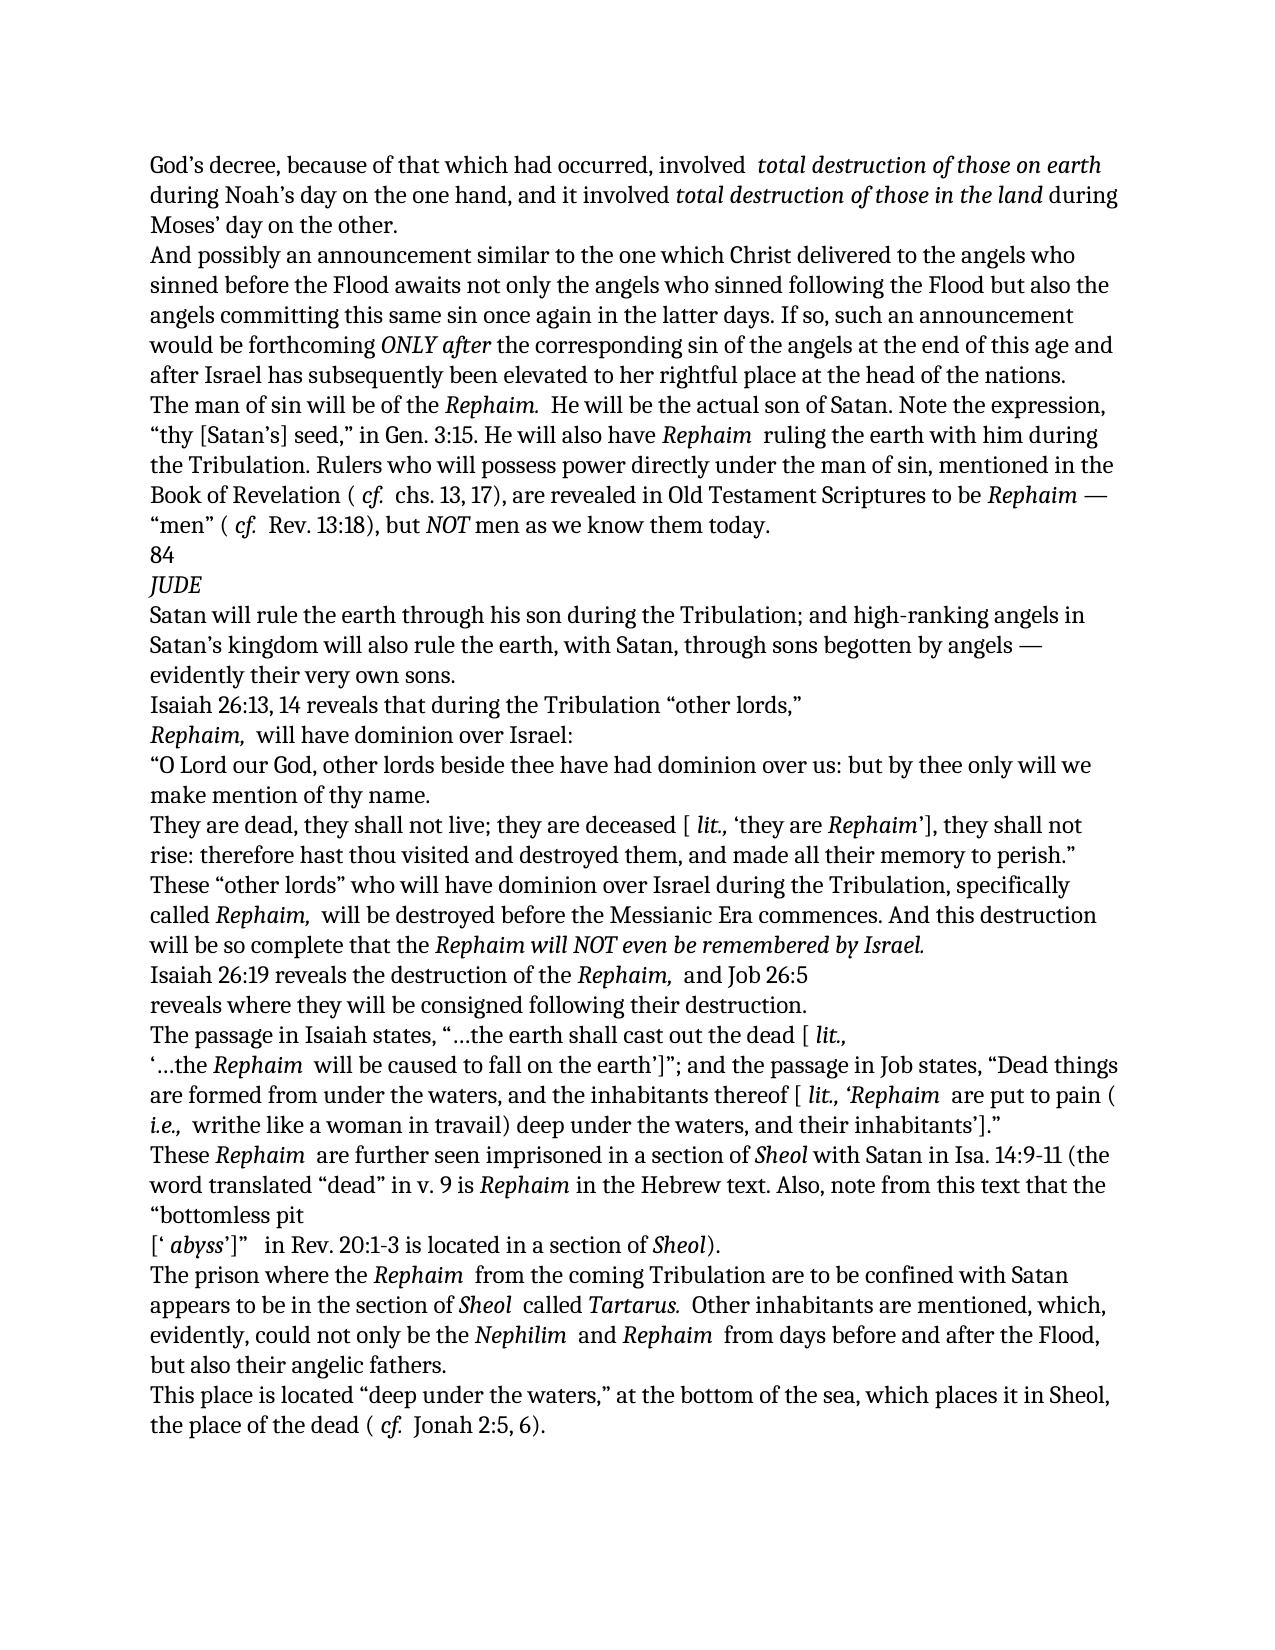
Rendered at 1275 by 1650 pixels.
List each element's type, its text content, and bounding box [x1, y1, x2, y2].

text ‘…the Rephaim will be caused to fall on the earth’]”; and the passage in Job states, “Dead things are formed from under the waters, and the inhabitants thereof [ lit., ‘Rephaim are put to pain ( i.e., writhe like a woman in travail) deep under the waters, and their inhabitants’].” [150, 1050, 1125, 1140]
text The prison where the Rephaim from the coming Tribulation are to be confined with Satan appears to be in the section of Sheol called Tartarus. Other inhabitants are mentioned, which, evidently, could not only be the Nephilim and Rephaim from days before and after the Flood, but also their angelic fathers. [150, 1260, 1125, 1380]
text JUDE [150, 570, 1125, 600]
text These “other lords” who will have dominion over Israel during the Tribulation, specifically called Rephaim, will be destroyed before the Messianic Era commences. And this destruction will be so complete that the Rephaim will NOT even be remembered by Israel. [150, 870, 1125, 960]
text The man of sin will be of the Rephaim. He will be the actual son of Satan. Note the expression, “thy [Satan’s] seed,” in Gen. 3:15. He will also have Rephaim ruling the earth with him during the Tribulation. Rulers who will possess power directly under the man of sin, mentioned in the Book of Revelation ( cf. chs. 13, 17), are revealed in Old Testament Scriptures to be Rephaim — “men” ( cf. Rev. 13:18), but NOT men as we know them today. [150, 390, 1125, 540]
text Isaiah 26:19 reveals the destruction of the Rephaim, and Job 26:5 [150, 960, 1125, 990]
text And possibly an announcement similar to the one which Christ delivered to the angels who sinned before the Flood awaits not only the angels who sinned following the Flood but also the angels committing this same sin once again in the latter days. If so, such an announcement would be forthcoming ONLY after the corresponding sin of the angels at the end of this age and after Israel has subsequently been elevated to her rightful place at the head of the nations. [150, 240, 1125, 390]
text This place is located “deep under the waters,” at the bottom of the sea, which places it in Sheol, the place of the dead ( cf. Jonah 2:5, 6). [150, 1380, 1125, 1440]
text These Rephaim are further seen imprisoned in a section of Sheol with Satan in Isa. 14:9-11 (the word translated “dead” in v. 9 is Rephaim in the Hebrew text. Also, note from this text that the “bottomless pit [150, 1140, 1125, 1230]
text 84 [150, 540, 1125, 570]
text Satan will rule the earth through his son during the Tribulation; and high-ranking angels in Satan’s kingdom will also rule the earth, with Satan, through sons begotten by angels — evidently their very own sons. [150, 600, 1125, 690]
text Isaiah 26:13, 14 reveals that during the Tribulation “other lords,” [150, 690, 1125, 720]
text Rephaim, will have dominion over Israel: [150, 720, 1125, 750]
text reveals where they will be consigned following their destruction. [150, 990, 1125, 1020]
text [‘ abyss’]” in Rev. 20:1-3 is located in a section of Sheol). [150, 1230, 1125, 1260]
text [150, 150, 1125, 240]
text “O Lord our God, other lords beside thee have had dominion over us: but by thee only will we make mention of thy name. [150, 750, 1125, 810]
text The passage in Isaiah states, “…the earth shall cast out the dead [ lit., [150, 1020, 1125, 1050]
text They are dead, they shall not live; they are deceased [ lit., ‘they are Rephaim’], they shall not rise: therefore hast thou visited and destroyed them, and made all their memory to perish.” [150, 810, 1125, 870]
